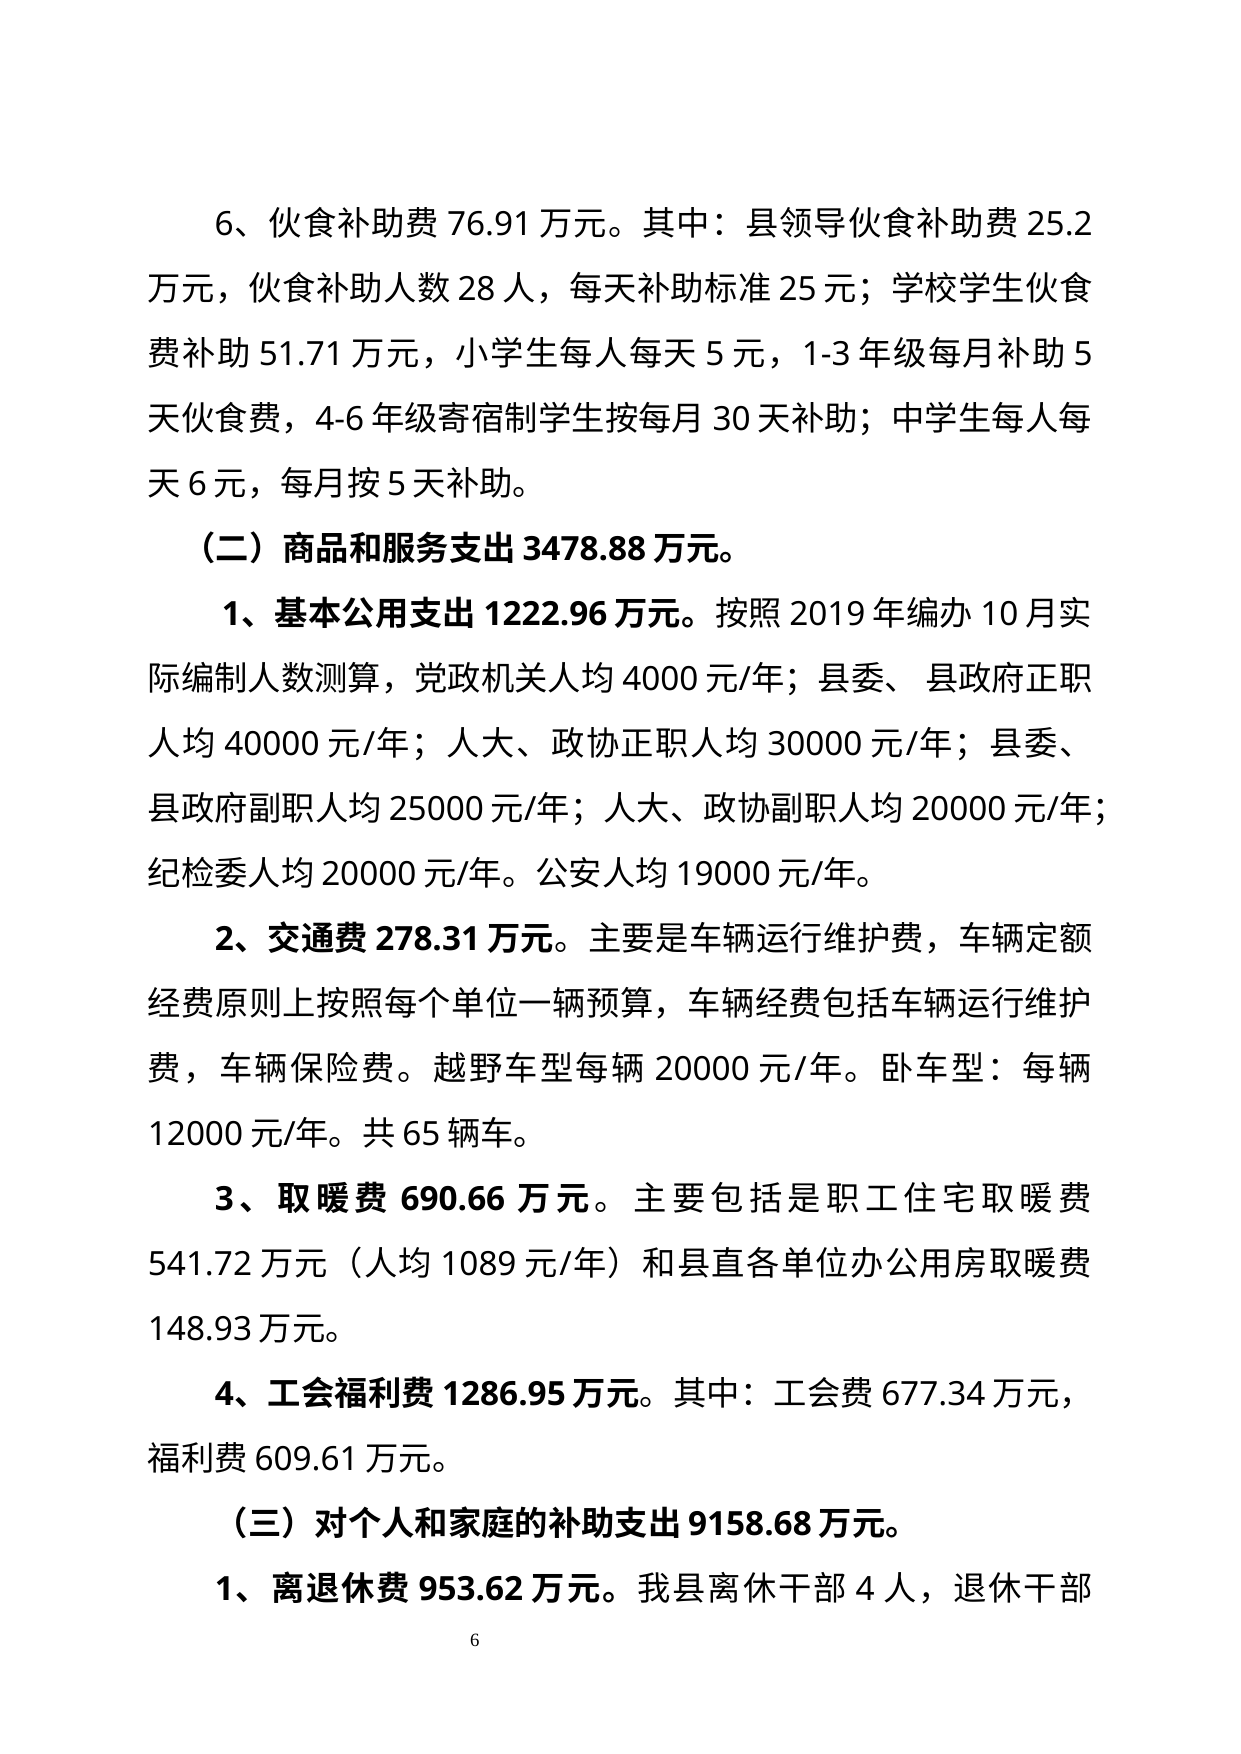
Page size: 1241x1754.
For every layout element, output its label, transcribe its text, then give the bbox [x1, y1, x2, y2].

text 4、工会福利费1286.95万元。其中：工会费677.34万元，福利费609.61万元。 [148, 1358, 1092, 1488]
text 2、交通费278.31万元。主要是车辆运行维护费，车辆定额经费原则上按照每个单位一辆预算，车辆经费包括车辆运行维护费，车辆保险费。越野车型每辆20000元/年。卧车型：每辆12000元/年。共65辆车。 [148, 903, 1092, 1163]
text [148, 1553, 1092, 1618]
text 6、伙食补助费76.91万元。其中：县领导伙食补助费25.2万元，伙食补助人数28人，每天补助标准25元；学校学生伙食费补助51.71万元，小学生每人每天5元，1-3年级每月补助5天伙食费，4-6年级寄宿制学生按每月30天补助；中学生每人每天6元，每月按5天补助。 [148, 188, 1092, 513]
text （三）对个人和家庭的补助支出9158.68万元。 [148, 1488, 1092, 1553]
text 3、取暖费690.66万元。主要包括是职工住宅取暖费541.72万元（人均1089元/年）和县直各单位办公用房取暖费148.93万元。 [148, 1163, 1092, 1358]
text 1、基本公用支出1222.96万元。按照2019年编办10月实际编制人数测算，党政机关人均4000元/年；县委、 县政府正职人均40000元/年；人大、政协正职人均30000元/年；县委、 县政府副职人均25000元/年；人大、政协副职人均20000元/年；纪检委人均20000元/年。公安人均19000元/年。 [148, 578, 1092, 903]
text （二）商品和服务支出3478.88万元。 [148, 513, 1092, 578]
